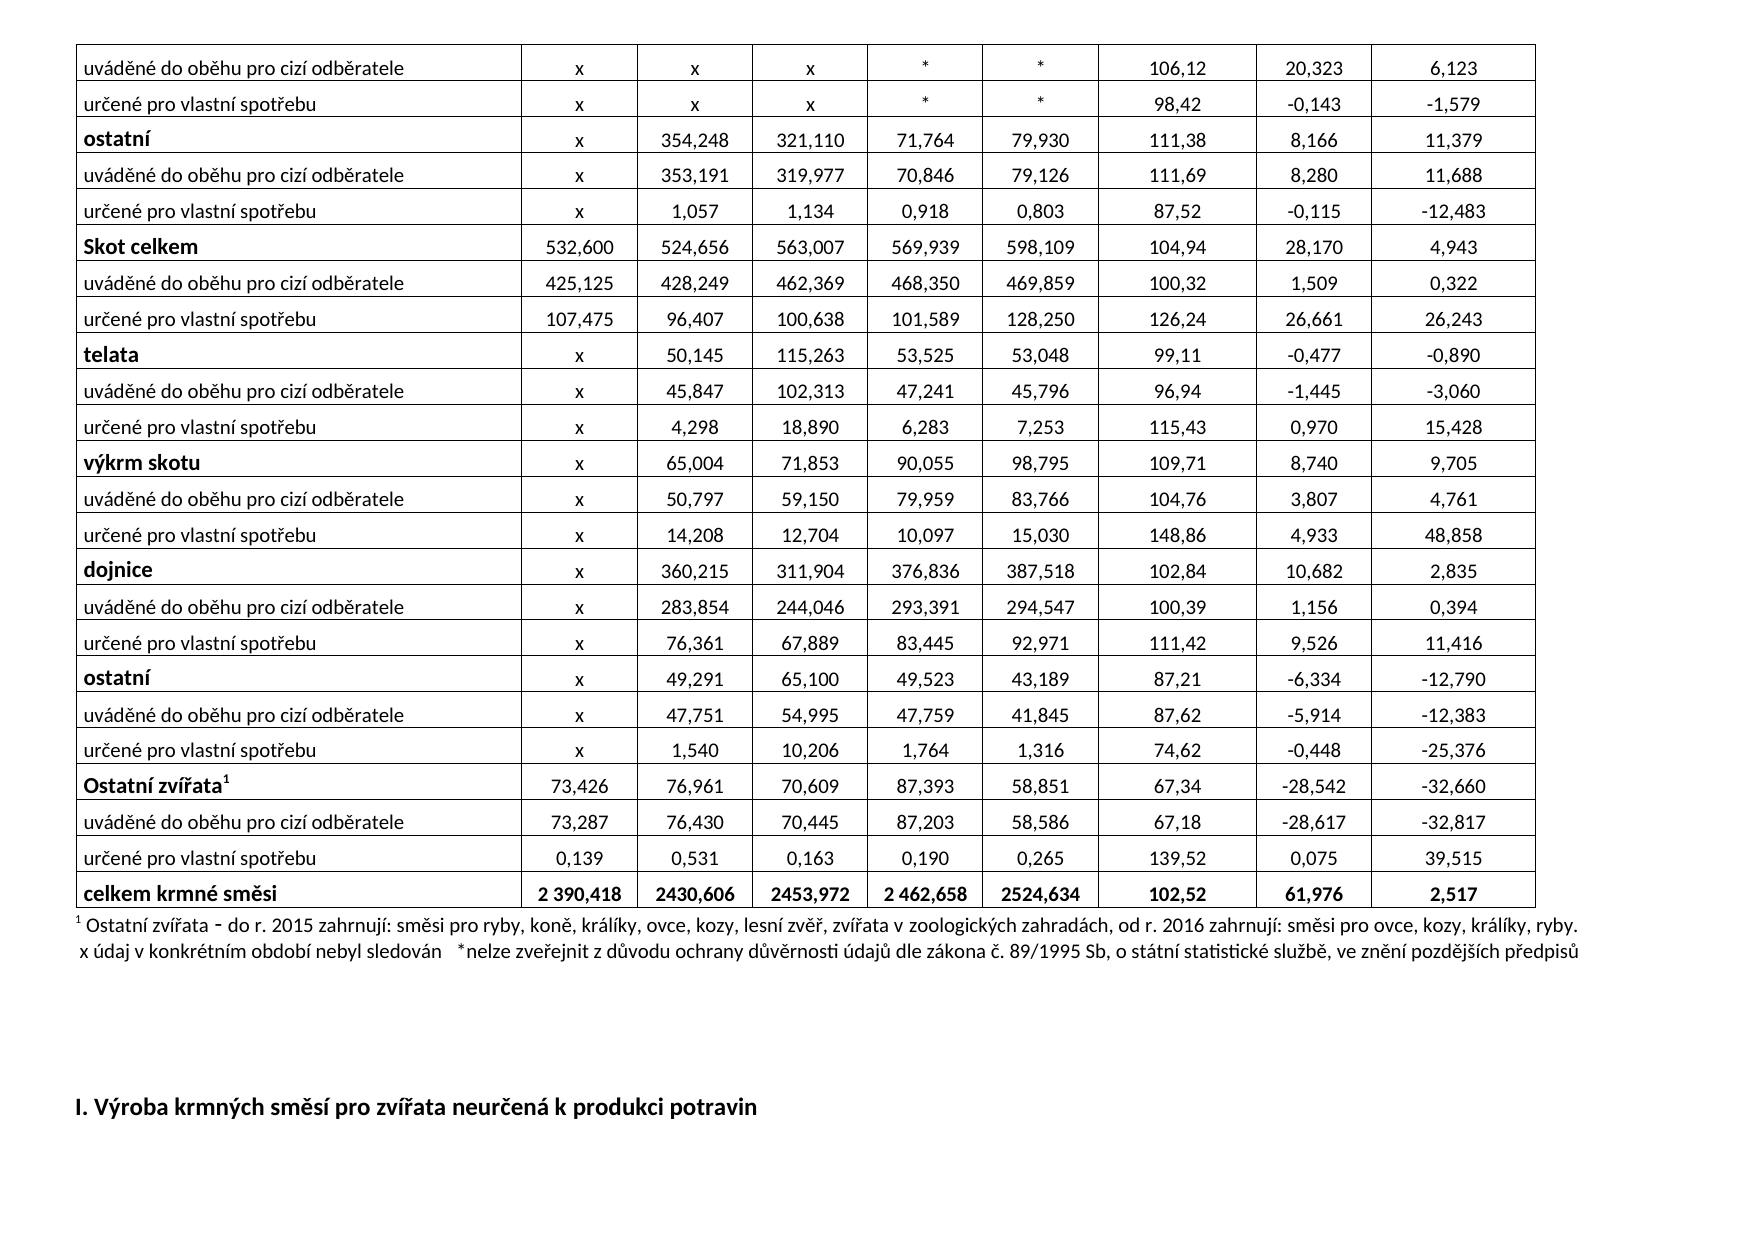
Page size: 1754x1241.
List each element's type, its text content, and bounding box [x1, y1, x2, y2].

table_cell 387,518 [983, 549, 1098, 583]
table_cell 49,523 [868, 656, 982, 691]
table_cell 26,243 [1372, 297, 1535, 332]
table_cell x [522, 153, 637, 188]
table_cell uváděné do oběhu pro cizí odběratele [77, 261, 521, 296]
table_cell 87,203 [868, 800, 982, 835]
table_cell -25,376 [1372, 728, 1535, 763]
table_cell 87,62 [1099, 692, 1256, 727]
table_cell 0,163 [753, 836, 867, 871]
table_cell 76,430 [638, 800, 752, 835]
table_cell 294,547 [983, 585, 1098, 619]
table_cell x [522, 513, 637, 547]
table_cell telata [77, 333, 521, 368]
table_cell 1,134 [753, 189, 867, 224]
table_cell 376,836 [868, 549, 982, 583]
table_cell 67,889 [753, 620, 867, 655]
table_cell 43,189 [983, 656, 1098, 691]
table_cell 67,18 [1099, 800, 1256, 835]
table_cell 1,764 [868, 728, 982, 763]
table_cell 0,803 [983, 189, 1098, 224]
table_cell 6,283 [868, 405, 982, 440]
table_cell určené pro vlastní spotřebu [77, 405, 521, 440]
table_cell 104,76 [1099, 477, 1256, 512]
table_cell 353,191 [638, 153, 752, 188]
table_cell * [868, 81, 982, 116]
table_cell -28,617 [1257, 800, 1371, 835]
table_cell x [638, 81, 752, 116]
table_cell x [753, 81, 867, 116]
table_cell určené pro vlastní spotřebu [77, 189, 521, 224]
table_cell 45,796 [983, 369, 1098, 404]
table_cell 425,125 [522, 261, 637, 296]
table_cell 53,525 [868, 333, 982, 368]
table_cell 101,589 [868, 297, 982, 332]
table_cell určené pro vlastní spotřebu [77, 513, 521, 547]
table_cell 50,145 [638, 333, 752, 368]
table_cell 8,280 [1257, 153, 1371, 188]
table_cell -12,483 [1372, 189, 1535, 224]
table_cell 26,661 [1257, 297, 1371, 332]
table_cell 321,110 [753, 117, 867, 152]
table_cell 87,393 [868, 764, 982, 799]
table_cell 28,170 [1257, 225, 1371, 260]
table_cell 96,94 [1099, 369, 1256, 404]
table_cell 10,682 [1257, 549, 1371, 583]
table_cell uváděné do oběhu pro cizí odběratele [77, 692, 521, 727]
table_cell 6,123 [1372, 45, 1535, 80]
table_cell 100,39 [1099, 585, 1256, 619]
table_cell 59,150 [753, 477, 867, 512]
table_cell 73,287 [522, 800, 637, 835]
table_cell 39,515 [1372, 836, 1535, 871]
table_cell -3,060 [1372, 369, 1535, 404]
table_cell určené pro vlastní spotřebu [77, 620, 521, 655]
table_cell 0,531 [638, 836, 752, 871]
table_cell -0,448 [1257, 728, 1371, 763]
table_cell 102,313 [753, 369, 867, 404]
table_cell 0,322 [1372, 261, 1535, 296]
table_cell 79,959 [868, 477, 982, 512]
table_cell x [522, 45, 637, 80]
table_cell 100,638 [753, 297, 867, 332]
table_cell 48,858 [1372, 513, 1535, 547]
table_cell -12,383 [1372, 692, 1535, 727]
table_cell 87,21 [1099, 656, 1256, 691]
table_cell uváděné do oběhu pro cizí odběratele [77, 45, 521, 80]
text I. Výroba krmných směsí pro zvířata neurčená k produkci potravin [75, 1091, 1679, 1121]
table_cell 14,208 [638, 513, 752, 547]
table_cell x [522, 585, 637, 619]
table_cell 468,350 [868, 261, 982, 296]
table_cell 58,851 [983, 764, 1098, 799]
table_cell 92,971 [983, 620, 1098, 655]
table_cell 2453,972 [753, 872, 867, 907]
table_cell 50,797 [638, 477, 752, 512]
table_cell 49,291 [638, 656, 752, 691]
table_cell 67,34 [1099, 764, 1256, 799]
table_cell 76,361 [638, 620, 752, 655]
table_cell x [522, 477, 637, 512]
table_cell 61,976 [1257, 872, 1371, 907]
table_cell x [522, 369, 637, 404]
table_cell -32,660 [1372, 764, 1535, 799]
table_cell -28,542 [1257, 764, 1371, 799]
table_cell 598,109 [983, 225, 1098, 260]
table_cell -0,477 [1257, 333, 1371, 368]
table_cell 106,12 [1099, 45, 1256, 80]
table_cell 10,206 [753, 728, 867, 763]
table_cell 126,24 [1099, 297, 1256, 332]
table_cell 532,600 [522, 225, 637, 260]
table_cell 1,156 [1257, 585, 1371, 619]
table_cell 2 462,658 [868, 872, 982, 907]
table_cell 41,845 [983, 692, 1098, 727]
table_cell * [983, 81, 1098, 116]
table_cell 283,854 [638, 585, 752, 619]
table_cell 4,943 [1372, 225, 1535, 260]
table_cell 462,369 [753, 261, 867, 296]
table_cell 11,379 [1372, 117, 1535, 152]
table_cell -0,143 [1257, 81, 1371, 116]
table_cell dojnice [77, 549, 521, 583]
table_cell určené pro vlastní spotřebu [77, 836, 521, 871]
table_cell 71,853 [753, 441, 867, 476]
table_cell 65,100 [753, 656, 867, 691]
table_cell výkrm skotu [77, 441, 521, 476]
table_cell 148,86 [1099, 513, 1256, 547]
table_cell -32,817 [1372, 800, 1535, 835]
table_cell 2 390,418 [522, 872, 637, 907]
table_cell 87,52 [1099, 189, 1256, 224]
table_cell 98,795 [983, 441, 1098, 476]
text x údaj v konkrétním období nebyl sledován *nelze zveřejnit z důvodu ochrany důvěrnosti údajů dle zákona č. 89/1995 Sb, o státní statistické službě, ve znění pozdějších předpisů [75, 938, 1679, 964]
table_cell 11,688 [1372, 153, 1535, 188]
table_cell 47,751 [638, 692, 752, 727]
text 1 Ostatní zvířata - do r. 2015 zahrnují: směsi pro ryby, koně, králíky, ovce, kozy, lesní zvěř, zvířata v zoologických zahradách, od r. 2016 zahrnují: směsi pro ovce, kozy, králíky, ryby. [75, 908, 1679, 938]
table_cell x [753, 45, 867, 80]
table_cell 2,835 [1372, 549, 1535, 583]
table_cell 111,69 [1099, 153, 1256, 188]
table_cell x [522, 117, 637, 152]
table_cell 360,215 [638, 549, 752, 583]
table_cell 98,42 [1099, 81, 1256, 116]
table_cell 569,939 [868, 225, 982, 260]
table_cell 4,933 [1257, 513, 1371, 547]
table_cell 70,846 [868, 153, 982, 188]
table_cell 1,509 [1257, 261, 1371, 296]
table_cell 319,977 [753, 153, 867, 188]
table_cell 563,007 [753, 225, 867, 260]
table_cell 9,526 [1257, 620, 1371, 655]
table_cell x [638, 45, 752, 80]
table_cell 0,265 [983, 836, 1098, 871]
table_cell x [522, 189, 637, 224]
table_cell x [522, 333, 637, 368]
table_cell 0,190 [868, 836, 982, 871]
table_cell 83,766 [983, 477, 1098, 512]
table_cell 293,391 [868, 585, 982, 619]
table_cell 20,323 [1257, 45, 1371, 80]
table_cell Skot celkem [77, 225, 521, 260]
table_cell 102,84 [1099, 549, 1256, 583]
table_cell 311,904 [753, 549, 867, 583]
table_cell 100,32 [1099, 261, 1256, 296]
table_cell 18,890 [753, 405, 867, 440]
table_cell určené pro vlastní spotřebu [77, 297, 521, 332]
table_cell 10,097 [868, 513, 982, 547]
table_cell x [522, 728, 637, 763]
table_cell 104,94 [1099, 225, 1256, 260]
table_cell 53,048 [983, 333, 1098, 368]
table_cell 90,055 [868, 441, 982, 476]
table_cell 8,166 [1257, 117, 1371, 152]
table_cell 1,316 [983, 728, 1098, 763]
table_cell 0,918 [868, 189, 982, 224]
table_cell x [522, 620, 637, 655]
table_cell 0,970 [1257, 405, 1371, 440]
table_cell 1,057 [638, 189, 752, 224]
table_cell ostatní [77, 656, 521, 691]
table_cell 47,759 [868, 692, 982, 727]
table_cell -0,115 [1257, 189, 1371, 224]
table_cell 128,250 [983, 297, 1098, 332]
table_cell 469,859 [983, 261, 1098, 296]
table_cell 354,248 [638, 117, 752, 152]
table_cell celkem krmné směsi [77, 872, 521, 907]
table_cell x [522, 405, 637, 440]
table_cell 0,075 [1257, 836, 1371, 871]
table_cell 9,705 [1372, 441, 1535, 476]
table_cell 73,426 [522, 764, 637, 799]
table_cell 109,71 [1099, 441, 1256, 476]
table_cell 15,030 [983, 513, 1098, 547]
table_cell 79,126 [983, 153, 1098, 188]
table_cell 15,428 [1372, 405, 1535, 440]
table_cell 76,961 [638, 764, 752, 799]
table_cell 79,930 [983, 117, 1098, 152]
table_cell 47,241 [868, 369, 982, 404]
table_cell 2430,606 [638, 872, 752, 907]
table_cell -6,334 [1257, 656, 1371, 691]
table_cell 4,298 [638, 405, 752, 440]
table_cell 139,52 [1099, 836, 1256, 871]
table_cell 3,807 [1257, 477, 1371, 512]
table_cell x [522, 656, 637, 691]
table_cell 45,847 [638, 369, 752, 404]
table_cell uváděné do oběhu pro cizí odběratele [77, 153, 521, 188]
table_cell 74,62 [1099, 728, 1256, 763]
table_cell 96,407 [638, 297, 752, 332]
table_cell x [522, 81, 637, 116]
table_cell určené pro vlastní spotřebu [77, 81, 521, 116]
table_cell 244,046 [753, 585, 867, 619]
table_cell 12,704 [753, 513, 867, 547]
table_cell 0,394 [1372, 585, 1535, 619]
table_cell uváděné do oběhu pro cizí odběratele [77, 477, 521, 512]
table_cell 107,475 [522, 297, 637, 332]
table_cell uváděné do oběhu pro cizí odběratele [77, 800, 521, 835]
table_cell 8,740 [1257, 441, 1371, 476]
table_cell * [868, 45, 982, 80]
table_cell -12,790 [1372, 656, 1535, 691]
table_cell uváděné do oběhu pro cizí odběratele [77, 369, 521, 404]
table_cell ostatní [77, 117, 521, 152]
table_cell 1,540 [638, 728, 752, 763]
table_cell 99,11 [1099, 333, 1256, 368]
table_cell 115,263 [753, 333, 867, 368]
table_cell 111,38 [1099, 117, 1256, 152]
table_cell 524,656 [638, 225, 752, 260]
table_cell 83,445 [868, 620, 982, 655]
table_cell 65,004 [638, 441, 752, 476]
table_cell -1,445 [1257, 369, 1371, 404]
table_cell Ostatní zvířata1 [77, 764, 521, 799]
table_cell 58,586 [983, 800, 1098, 835]
table_cell -1,579 [1372, 81, 1535, 116]
table_cell 54,995 [753, 692, 867, 727]
table_cell 102,52 [1099, 872, 1256, 907]
table_cell x [522, 441, 637, 476]
table_cell 115,43 [1099, 405, 1256, 440]
table_cell uváděné do oběhu pro cizí odběratele [77, 585, 521, 619]
table_cell 7,253 [983, 405, 1098, 440]
table_cell * [983, 45, 1098, 80]
table_cell 2,517 [1372, 872, 1535, 907]
table_cell 11,416 [1372, 620, 1535, 655]
table_cell určené pro vlastní spotřebu [77, 728, 521, 763]
table_cell x [522, 692, 637, 727]
table_cell 70,445 [753, 800, 867, 835]
table_cell 71,764 [868, 117, 982, 152]
table_cell x [522, 549, 637, 583]
table_cell 428,249 [638, 261, 752, 296]
table_cell 2524,634 [983, 872, 1098, 907]
table_cell 4,761 [1372, 477, 1535, 512]
table_cell -5,914 [1257, 692, 1371, 727]
table_cell 70,609 [753, 764, 867, 799]
table_cell 0,139 [522, 836, 637, 871]
table_cell 111,42 [1099, 620, 1256, 655]
table_cell -0,890 [1372, 333, 1535, 368]
